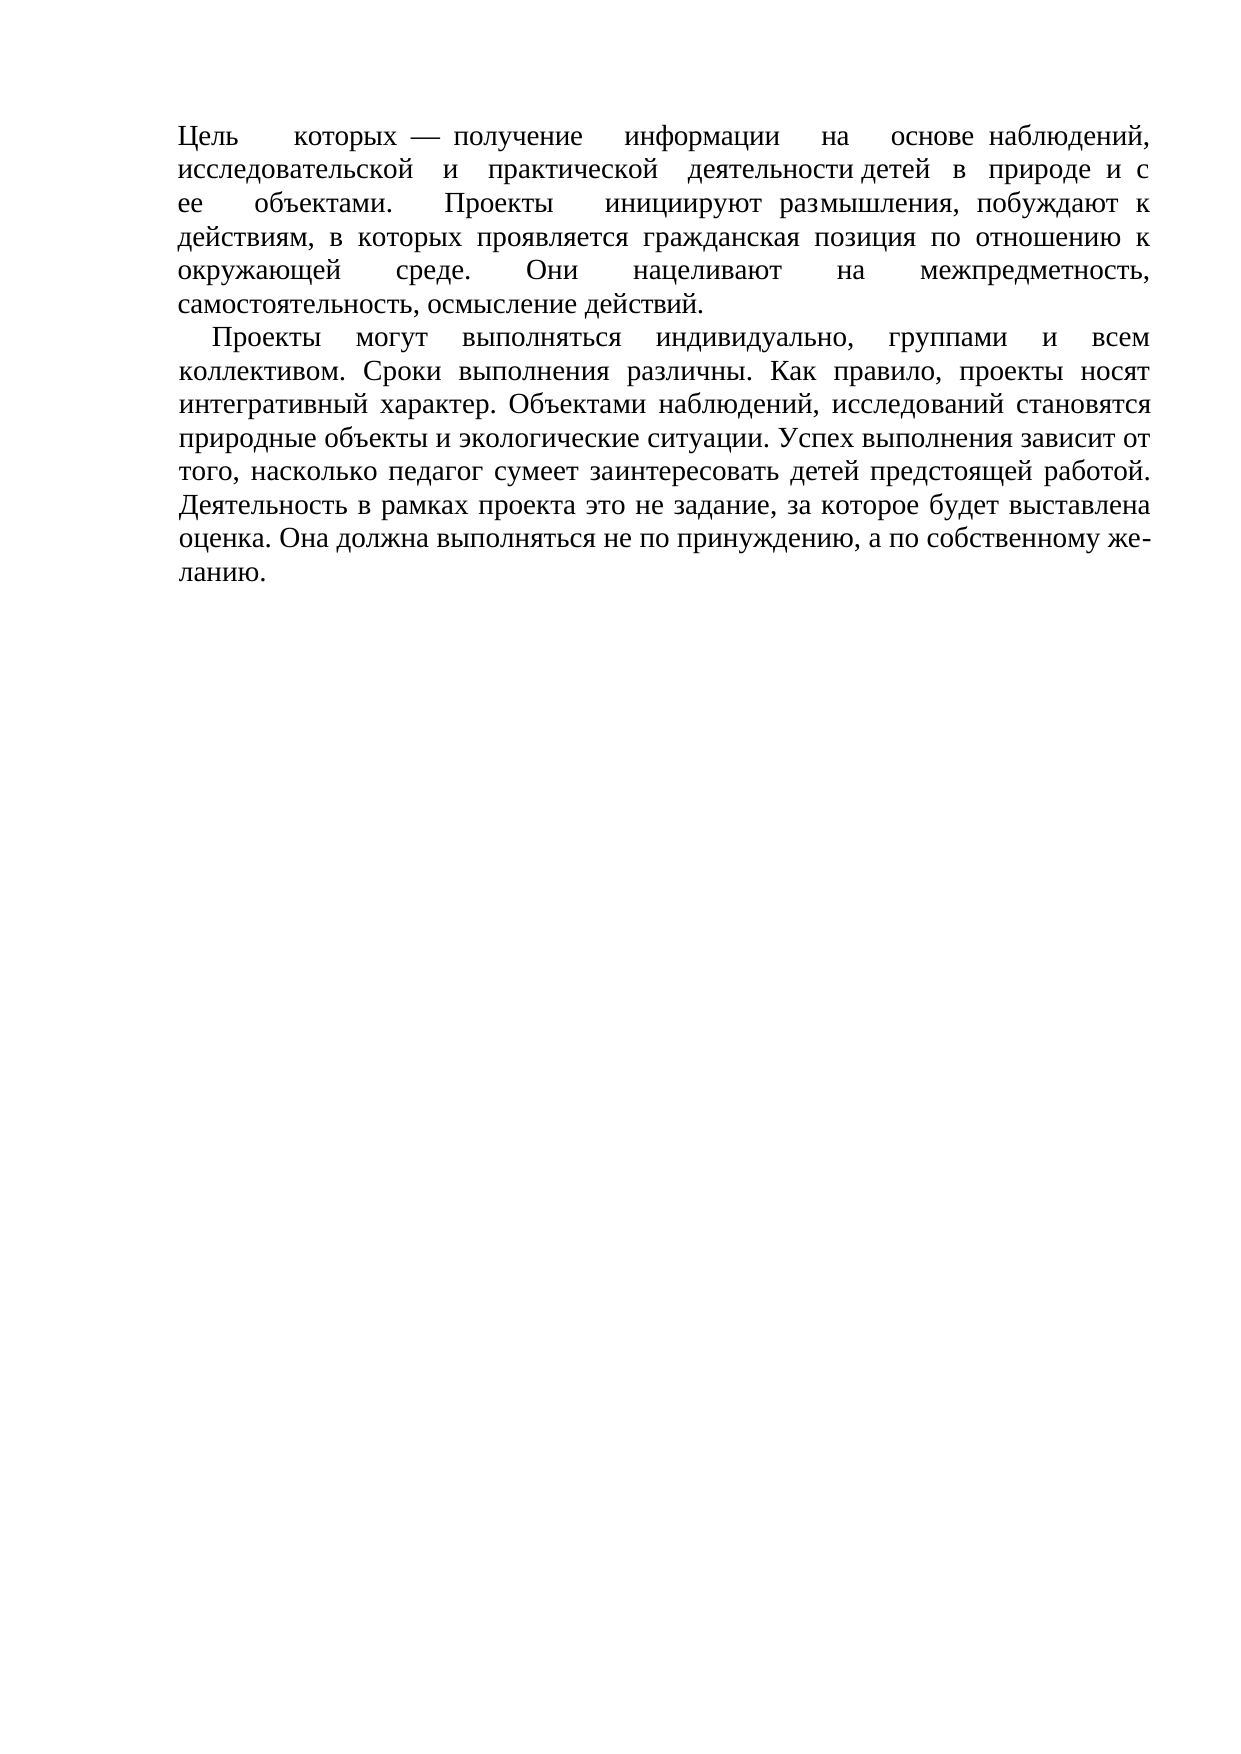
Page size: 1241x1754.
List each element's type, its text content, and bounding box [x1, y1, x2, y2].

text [177, 118, 1150, 319]
text Проекты могут выполняться индивидуально, группами и всем коллективом. Сроки выполнения различны. Как правило, проекты носят интегративный характер. Объектами наблюдений, исследований становятся природные объекты и экологические ситуации. Успех выполнения зависит от того, насколько педагог сумеет заинтересовать детей предстоящей работой. Деятельность в рамках проекта это не задание, за которое будет выставлена оценка. Она должна выполняться не по принуждению, а по собственному желанию. [179, 319, 1151, 588]
